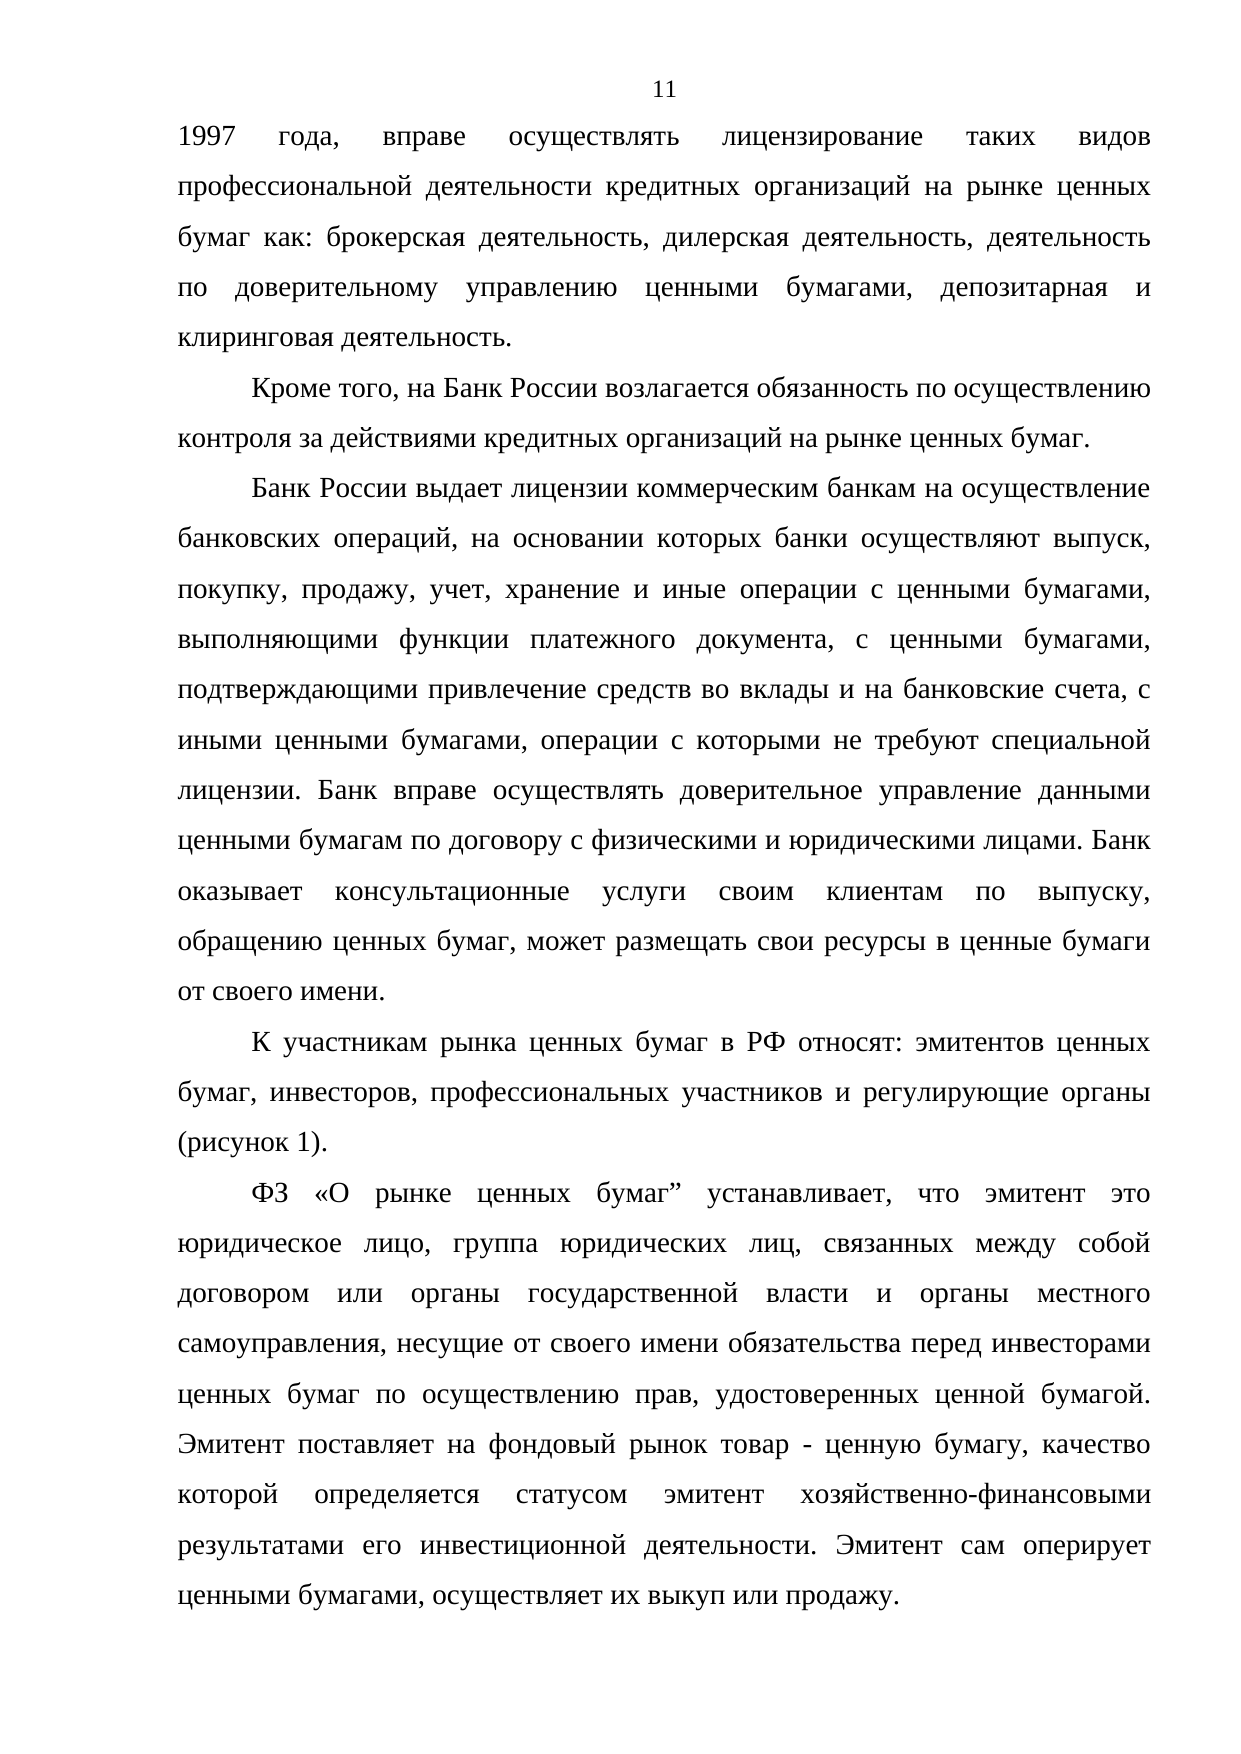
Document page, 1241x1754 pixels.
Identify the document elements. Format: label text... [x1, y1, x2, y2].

text Банк России выдает лицензии коммерческим банкам на осуществление банковских операций, на основании которых банки осуществляют выпуск, покупку, продажу, учет, хранение и иные операции с ценными бумагами, выполняющими функции платежного документа, с ценными бумагами, подтверждающими привлечение средств во вклады и на банковские счета, с иными ценными бумагами, операции с которыми не требуют специальной лицензии. Банк вправе осуществлять доверительное управление данными ценными бумагам по договору с физическими и юридическими лицами. Банк оказывает консультационные услуги своим клиентам по выпуску, обращению ценных бумаг, может размещать свои ресурсы в ценные бумаги от своего имени. [177, 470, 1152, 1007]
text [177, 118, 1152, 353]
text Кроме того, на Банк России возлагается обязанность по осуществлению контроля за действиями кредитных организаций на рынке ценных бумаг. [177, 370, 1152, 453]
text ФЗ «О рынке ценных бумаг” устанавливает, что эмитент это юридическое лицо, группа юридических лиц, связанных между собой договором или органы государственной власти и органы местного самоуправления, несущие от своего имени обязательства перед инвесторами ценных бумаг по осуществлению прав, удостоверенных ценной бумагой. Эмитент поставляет на фондовый рынок товар - ценную бумагу, качество которой определяется статусом эмитент хозяйственно-финансовыми результатами его инвестиционной деятельности. Эмитент сам оперирует ценными бумагами, осуществляет их выкуп или продажу. [177, 1175, 1152, 1611]
text К участникам рынка ценных бумаг в РФ относят: эмитентов ценных бумаг, инвесторов, профессиональных участников и регулирующие органы (рисунок 1). [177, 1024, 1152, 1158]
